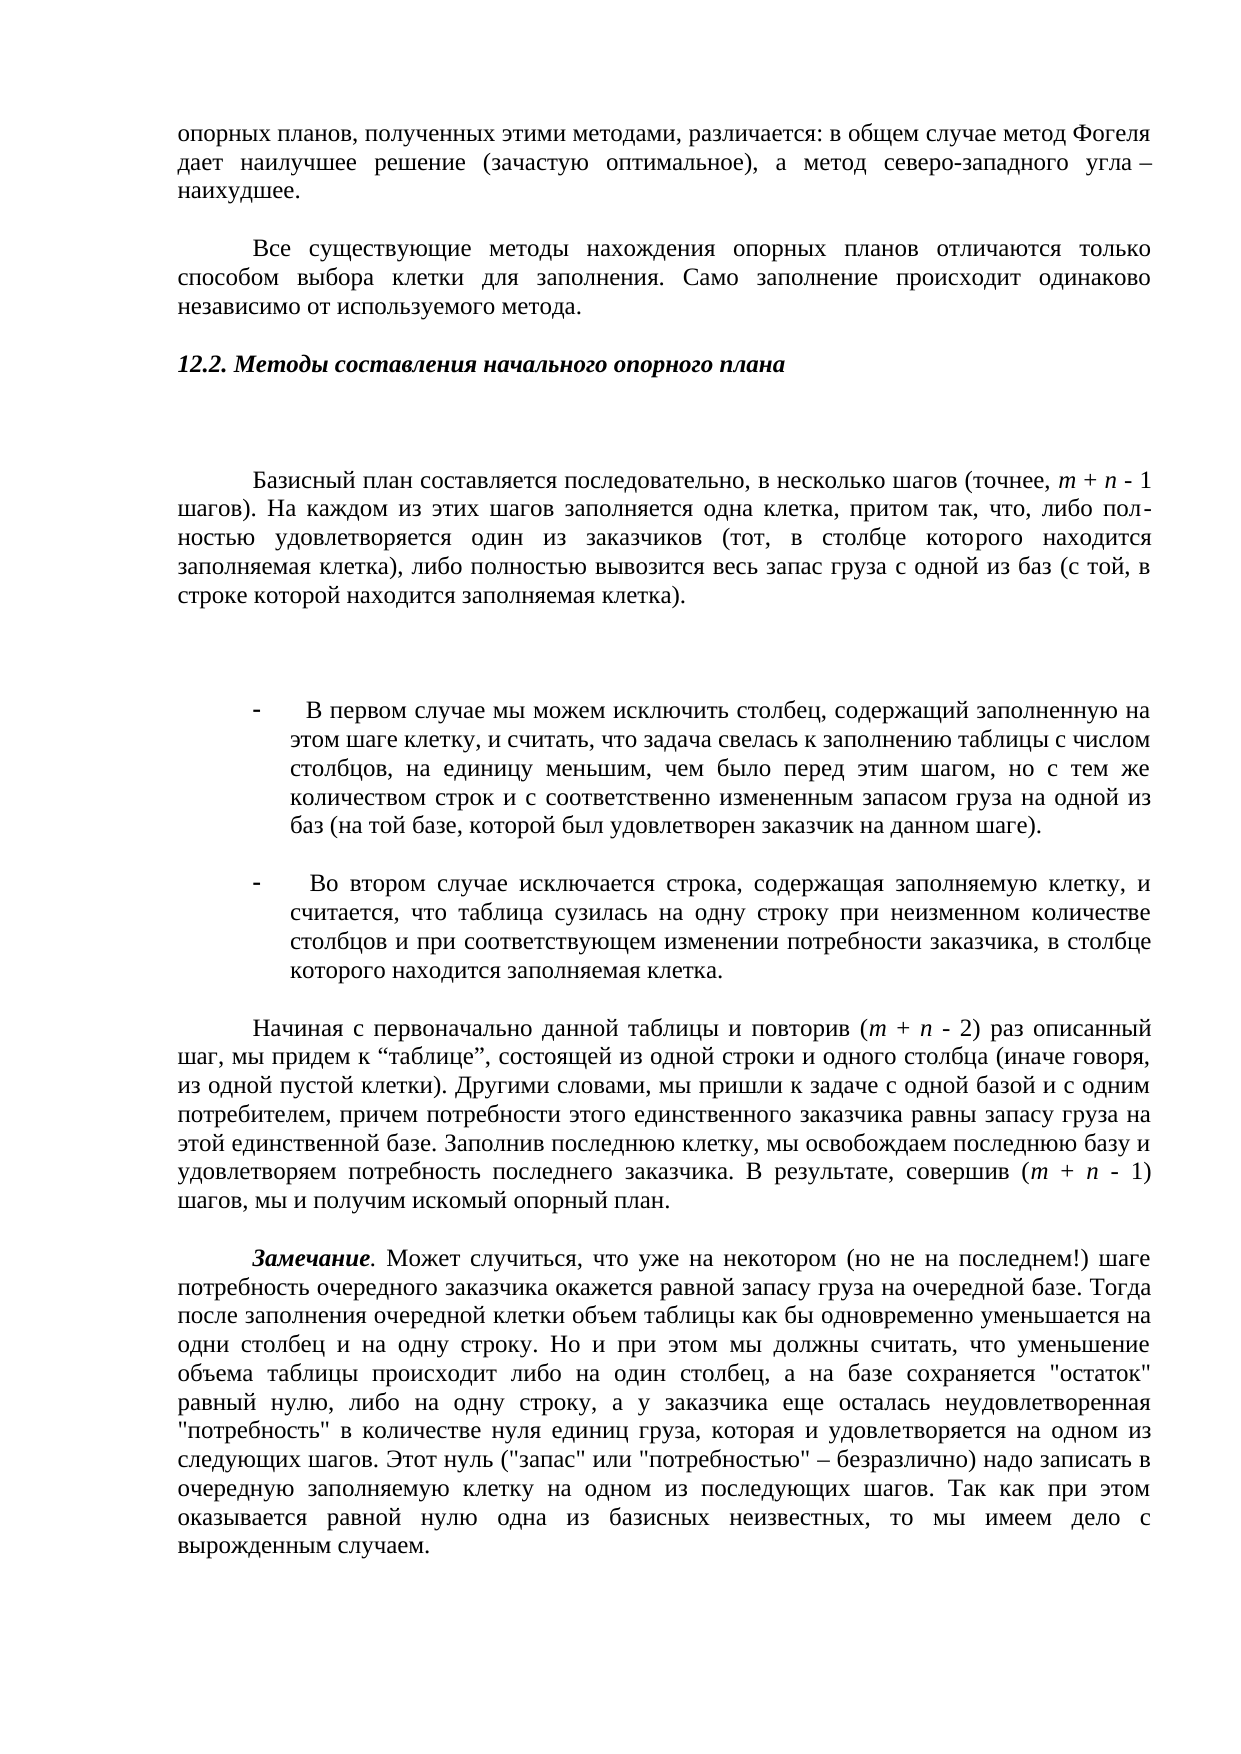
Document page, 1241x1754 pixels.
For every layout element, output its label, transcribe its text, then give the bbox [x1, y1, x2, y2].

text Замечание. Может случиться, что уже на некотором (но не на последнем!) шаге потребность очередного заказчика окажется равной запасу груза на очередной базе. Тогда после заполнения очередной клетки объем таблицы как бы одновременно уменьшается на одни столбец и на одну строку. Но и при этом мы должны считать, что уменьшение объема таблицы происходит либо на один столбец, а на базе сохраняется "остаток" равный нулю, либо на одну строку, а у заказчика еще осталась неудовлетворенная "потребность" в количестве нуля единиц груза, которая и удовлетворяется на одном из следующих шагов. Этот нуль ("запас" или "потребностью" – безразлично) надо записать в очередную заполняемую клетку на одном из последующих шагов. Так как при этом оказывается равной нулю одна из базисных неизвестных, то мы имеем дело с вырожденным случаем. [177, 1243, 1152, 1559]
text  В первом случае мы можем исключить столбец, содержащий заполненную на этом шаге клетку, и считать, что задача свелась к заполнению таблицы с числом столбцов, на единицу меньшим, чем было перед этим шагом, но с тем же количеством строк и с соответственно измененным запасом груза на одной из баз (на той базе, которой был удовлетворен заказчик на данном шаге). [252, 696, 1152, 839]
text Начиная с первоначально данной таблицы и повторив (m + n - 2) раз описанный шаг, мы придем к “таблице”, состоящей из одной строки и одного столбца (иначе говоря, из одной пустой клетки). Другими словами, мы пришли к задаче с одной базой и с одним потребителем, причем потребности этого единственного заказчика равны запасу груза на этой единственной базе. Заполнив последнюю клетку, мы освобождаем последнюю базу и удовлетворяем потребность последнего заказчика. В результате, совершив (m + n - 1) шагов, мы и получим искомый опорный план. [177, 1013, 1152, 1214]
text  Во втором случае исключается строка, содержащая заполняемую клетку, и считается, что таблица сузилась на одну строку при неизменном количестве столбцов и при соответствующем изменении потребности заказчика, в столбце которого находится заполняемая клетка. [252, 868, 1152, 983]
text 12.2. Методы составления начального опорного плана [177, 349, 1152, 378]
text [177, 118, 1152, 204]
text Базисный план составляется последовательно, в несколько шагов (точнее, m + n - 1 шагов). На каждом из этих шагов заполняется одна клетка, притом так, что, либо полностью удовлетворяется один из заказчиков (тот, в столбце которого находится заполняемая клетка), либо полностью вывозится весь запас груза с одной из баз (с той, в строке которой находится заполняемая клетка). [177, 465, 1152, 608]
text Все существующие методы нахождения опорных планов отличаются только способом выбора клетки для заполнения. Само заполнение происходит одинаково независимо от используемого метода. [177, 233, 1152, 320]
